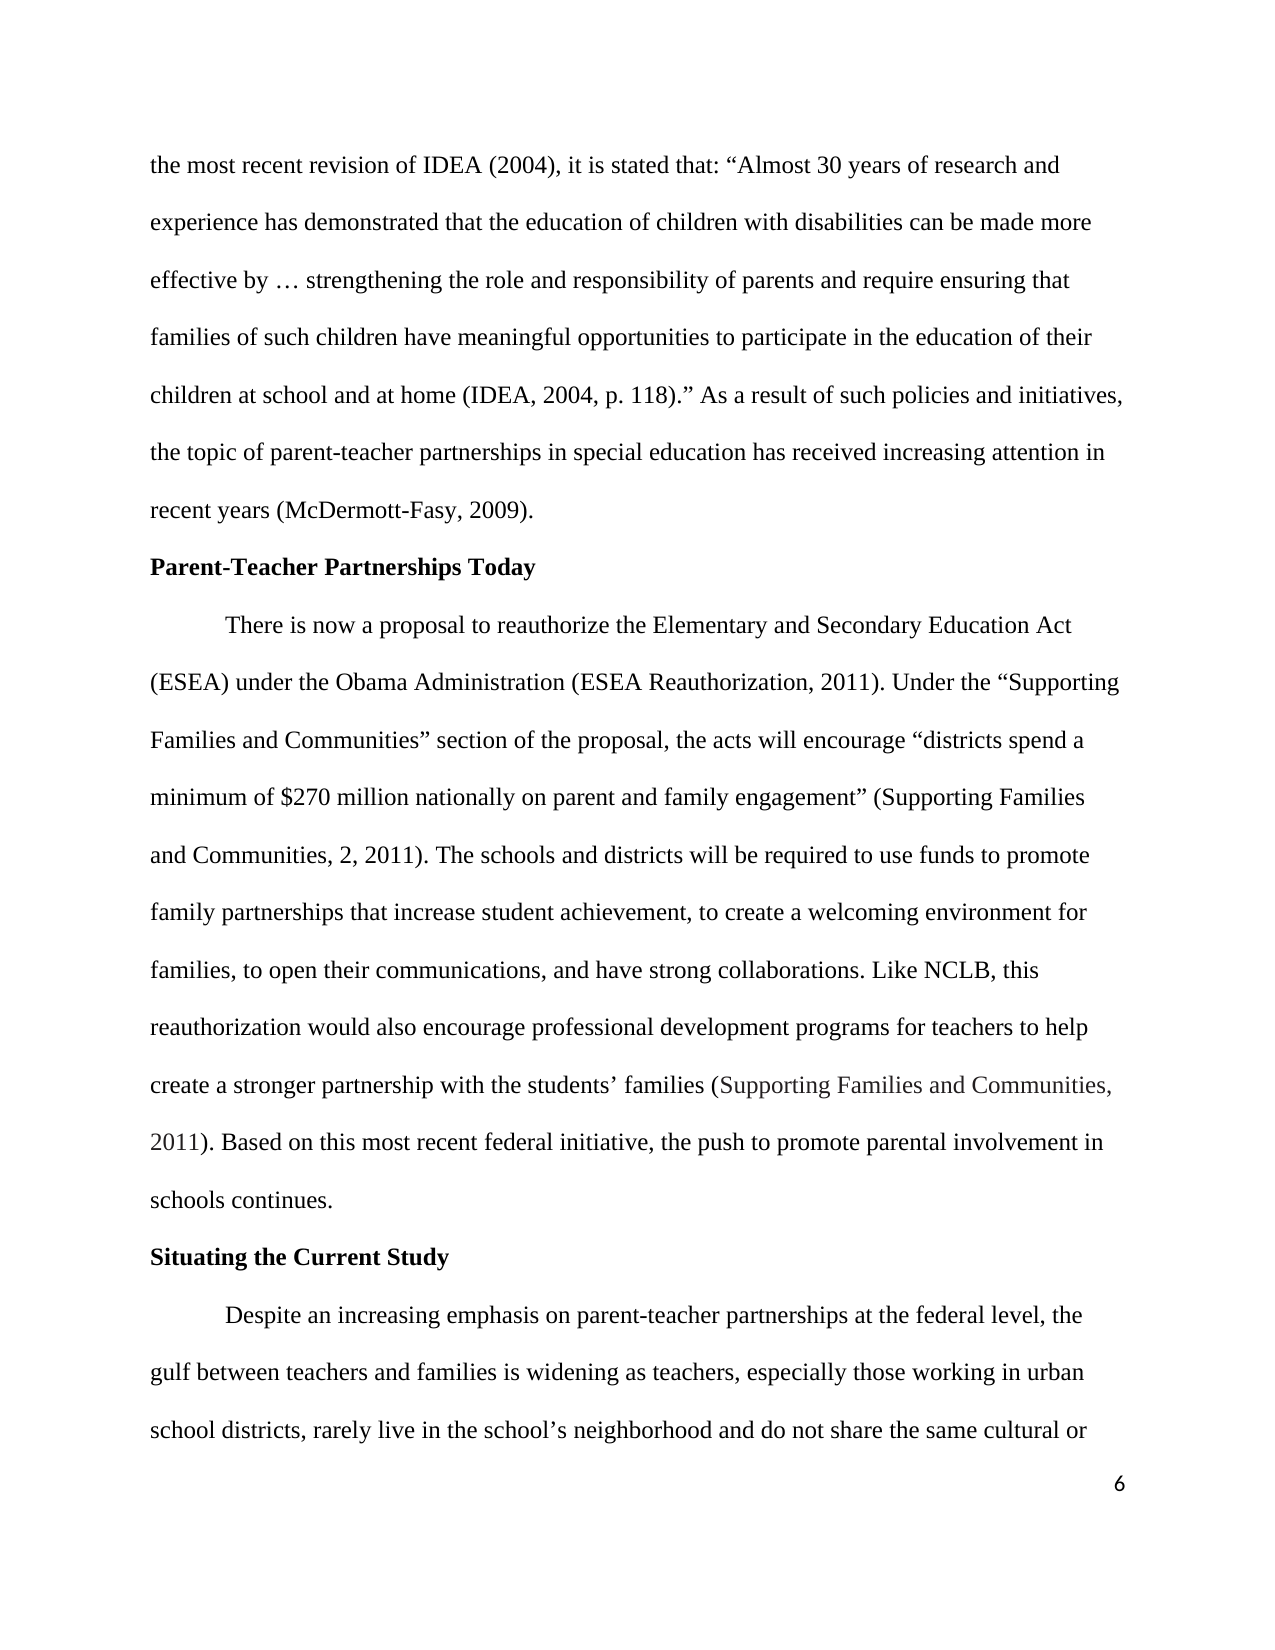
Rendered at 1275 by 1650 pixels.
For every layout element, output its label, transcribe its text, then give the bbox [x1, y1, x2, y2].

text Situating the Current Study [150, 1242, 1125, 1271]
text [150, 1300, 1125, 1444]
text Parent-Teacher Partnerships Today [150, 552, 1125, 581]
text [150, 150, 1125, 524]
text There is now a proposal to reauthorize the Elementary and Secondary Education Act (ESEA) under the Obama Administration (ESEA Reauthorization, 2011). Under the “Supporting Families and Communities” section of the proposal, the acts will encourage “districts spend a minimum of $270 million nationally on parent and family engagement” (Supporting Families and Communities, 2, 2011). The schools and districts will be required to use funds to promote family partnerships that increase student achievement, to create a welcoming environment for families, to open their communications, and have strong collaborations. Like NCLB, this reauthorization would also encourage professional development programs for teachers to help create a stronger partnership with the students’ families (Supporting Families and Communities, 2011). Based on this most recent federal initiative, the push to promote parental involvement in schools continues. [150, 610, 1125, 1214]
